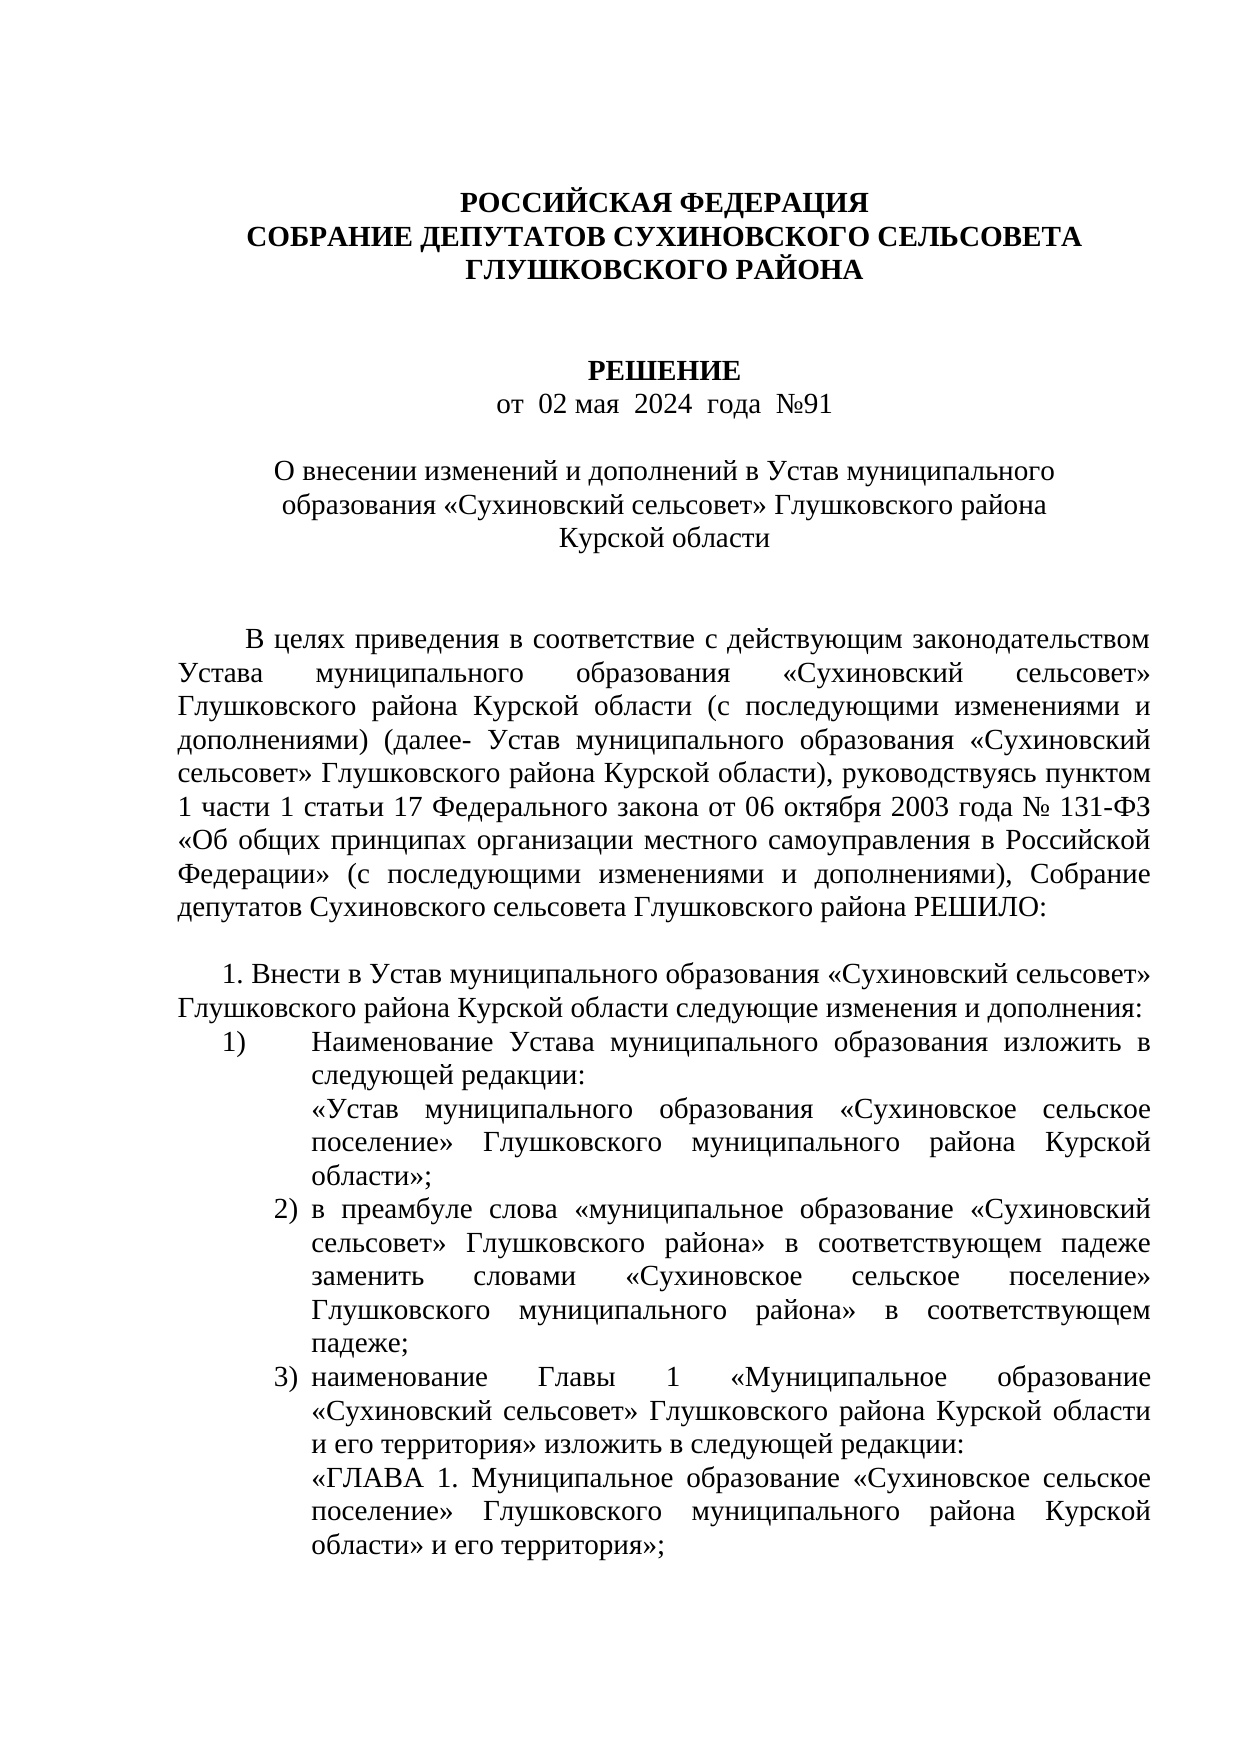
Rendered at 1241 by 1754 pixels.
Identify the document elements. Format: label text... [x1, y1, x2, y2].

list Наименование Устава муниципального образования изложить в следующей редакции: [222, 1024, 1152, 1091]
text СОБРАНИЕ ДЕПУТАТОВ СУХИНОВСКОГО СЕЛЬСОВЕТА [177, 219, 1152, 252]
text В целях приведения в соответствие с действующим законодательством Устава муниципального образования «Сухиновский сельсовет» Глушковского района Курской области (с последующими изменениями и дополнениями) (далее- Устав муниципального образования «Сухиновский сельсовет» Глушковского района Курской области), руководствуясь пунктом 1 части 1 статьи 17 Федерального закона от 06 октября 2003 года № 131-ФЗ «Об общих принципах организации местного самоуправления в Российской Федерации» (с последующими изменениями и дополнениями), Собрание депутатов Сухиновского сельсовета Глушковского района РЕШИЛО: [177, 621, 1152, 923]
text образования «Сухиновский сельсовет» Глушковского района [177, 487, 1152, 521]
text «Устав муниципального образования «Сухиновское сельское поселение» Глушковского муниципального района Курской области»; [311, 1091, 1152, 1191]
text от 02 мая 2024 года №91 [177, 386, 1152, 420]
list Внести в Устав муниципального образования «Сухиновский сельсовет» Глушковского района Курской области следующие изменения и дополнения: [177, 957, 1152, 1024]
text «ГЛАВА 1. Муниципальное образование «Сухиновское сельское поселение» Глушковского муниципального района Курской области» и его территория»; [311, 1460, 1152, 1560]
list в преамбуле слова «муниципальное образование «Сухиновский сельсовет» Глушковского района» в соответствующем падеже заменить словами «Сухиновское сельское поселение» Глушковского муниципального района» в соответствующем падеже; [274, 1191, 1152, 1359]
text РЕШЕНИЕ [177, 353, 1152, 386]
list наименование Главы 1 «Муниципальное образование «Сухиновский сельсовет» Глушковского района Курской области и его территория» изложить в следующей редакции: [274, 1359, 1152, 1460]
text Курской области [177, 521, 1152, 554]
text РОССИЙСКАЯ ФЕДЕРАЦИЯ [177, 185, 1152, 219]
text О внесении изменений и дополнений в Устав муниципального [177, 453, 1152, 487]
text ГЛУШКОВСКОГО РАЙОНА [177, 252, 1152, 286]
